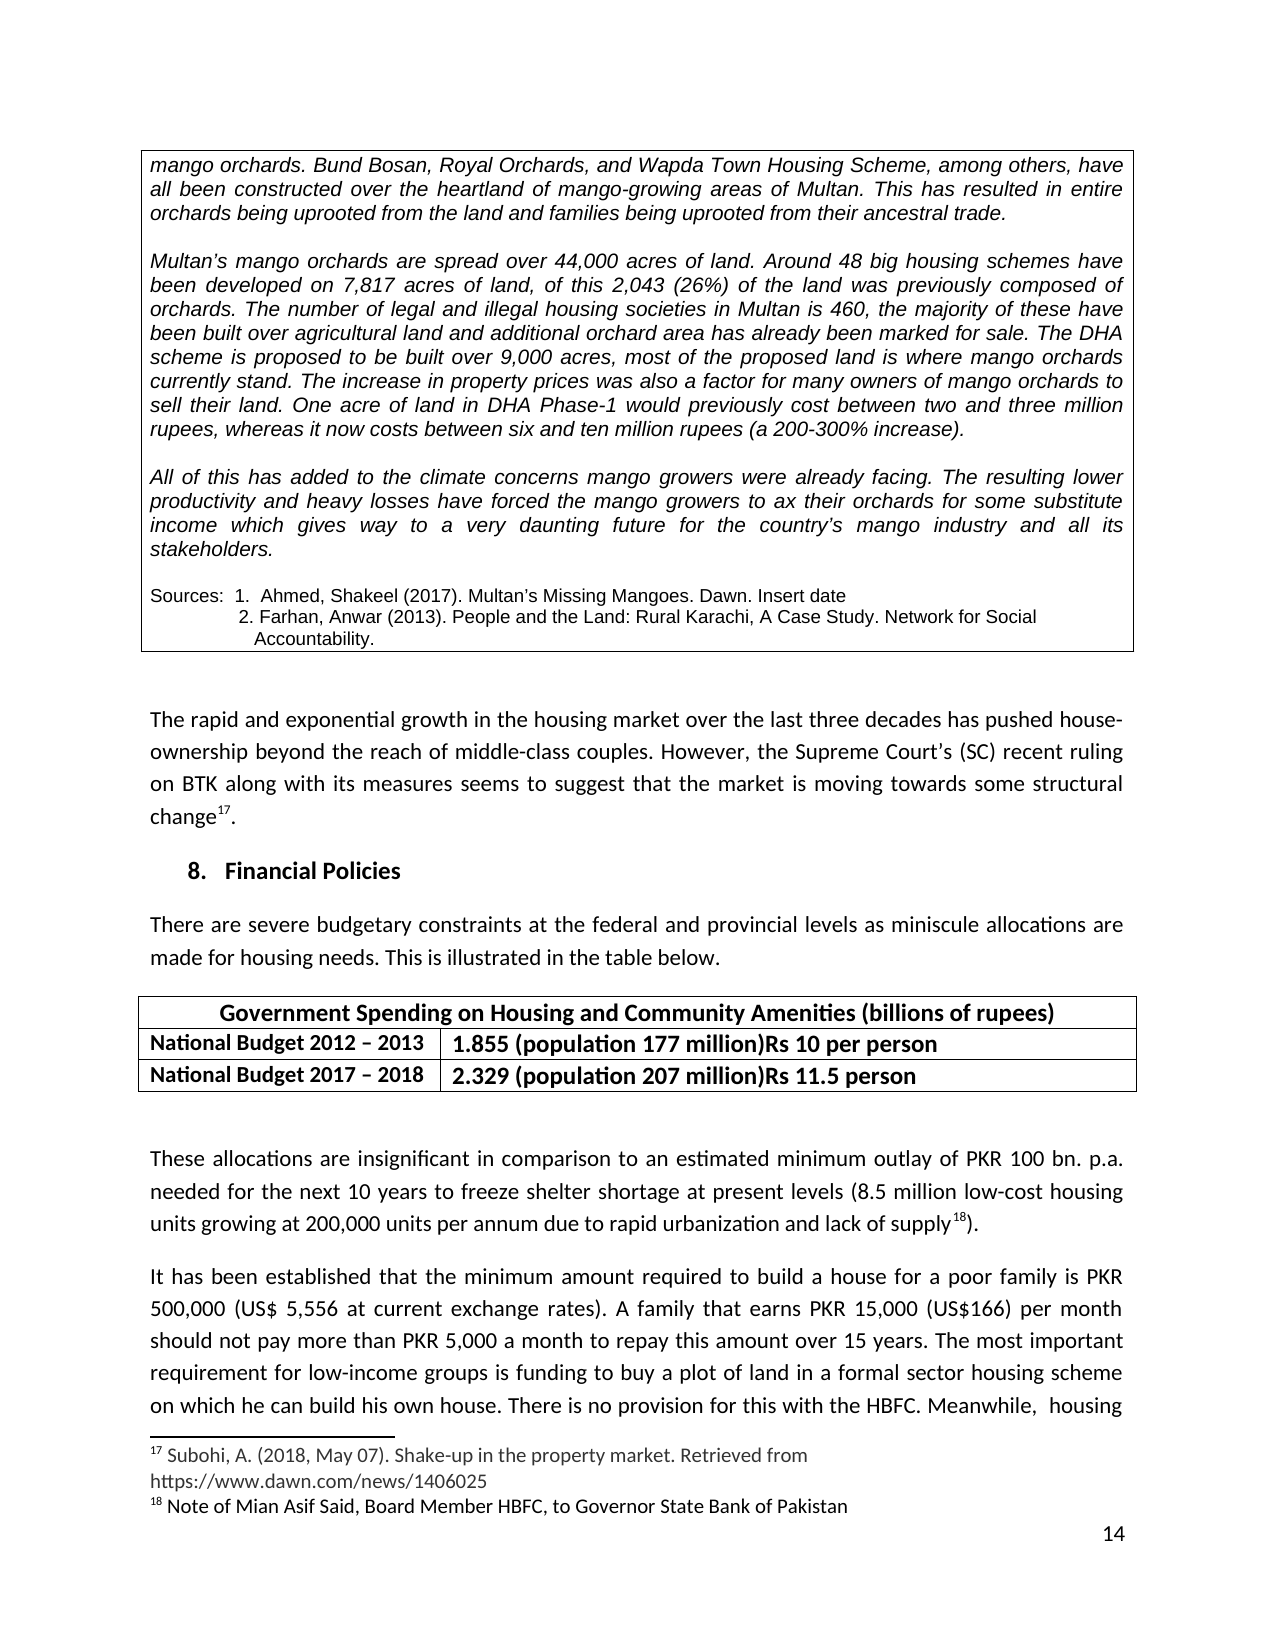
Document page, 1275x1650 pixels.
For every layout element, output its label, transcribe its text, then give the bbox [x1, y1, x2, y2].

text These allocations are insignificant in comparison to an estimated minimum outlay of PKR 100 bn. p.a. needed for the next 10 years to freeze shelter shortage at present levels (8.5 million low-cost housing units growing at 200,000 units per annum due to rapid urbanization and lack of supply). [150, 1144, 1125, 1237]
text The rapid and exponential growth in the housing market over the last three decades has pushed house-ownership beyond the reach of middle-class couples. However, the Supreme Court’s (SC) recent ruling on BTK along with its measures seems to suggest that the market is moving towards some structural change. [150, 705, 1125, 830]
text Multan’s mango orchards are spread over 44,000 acres of land. Around 48 big housing schemes have been developed on 7,817 acres of land, of this 2,043 (26%) of the land was previously composed of orchards. The number of legal and illegal housing societies in Multan is 460, the majority of these have been built over agricultural land and additional orchard area has already been marked for sale. The DHA scheme is proposed to be built over 9,000 acres, most of the proposed land is where mango orchards currently stand. The increase in property prices was also a factor for many owners of mango orchards to sell their land. One acre of land in DHA Phase-1 would previously cost between two and three million rupees, whereas it now costs between six and ten million rupees (a 200-300% increase). [150, 249, 1125, 441]
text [142, 151, 1133, 225]
table_cell 1.855 (population 177 million)Rs 10 per person [441, 1029, 1136, 1059]
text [150, 1262, 1125, 1419]
text All of this has added to the climate concerns mango growers were already facing. The resulting lower productivity and heavy losses have forced the mango growers to ax their orchards for some substitute income which gives way to a very daunting future for the country’s mango industry and all its stakeholders. [150, 464, 1125, 560]
table_cell 2.329 (population 207 million)Rs 11.5 person [441, 1060, 1136, 1091]
table_cell National Budget 2017 – 2018 [139, 1060, 440, 1091]
table_header Government Spending on Housing and Community Amenities (billions of rupees) [139, 997, 1136, 1027]
text Accountability. [142, 624, 1133, 651]
text Sources: 1. Ahmed, Shakeel (2017). Multan’s Missing Mangoes. Dawn. Insert date [150, 584, 1125, 606]
text There are severe budgetary constraints at the federal and provincial levels as miniscule allocations are made for housing needs. This is illustrated in the table below. [150, 911, 1125, 971]
table_cell National Budget 2012 – 2013 [139, 1029, 440, 1059]
list Financial Policies [187, 855, 1125, 885]
text 2. Farhan, Anwar (2013). People and the Land: Rural Karachi, A Case Study. Network for Social [150, 606, 1125, 624]
